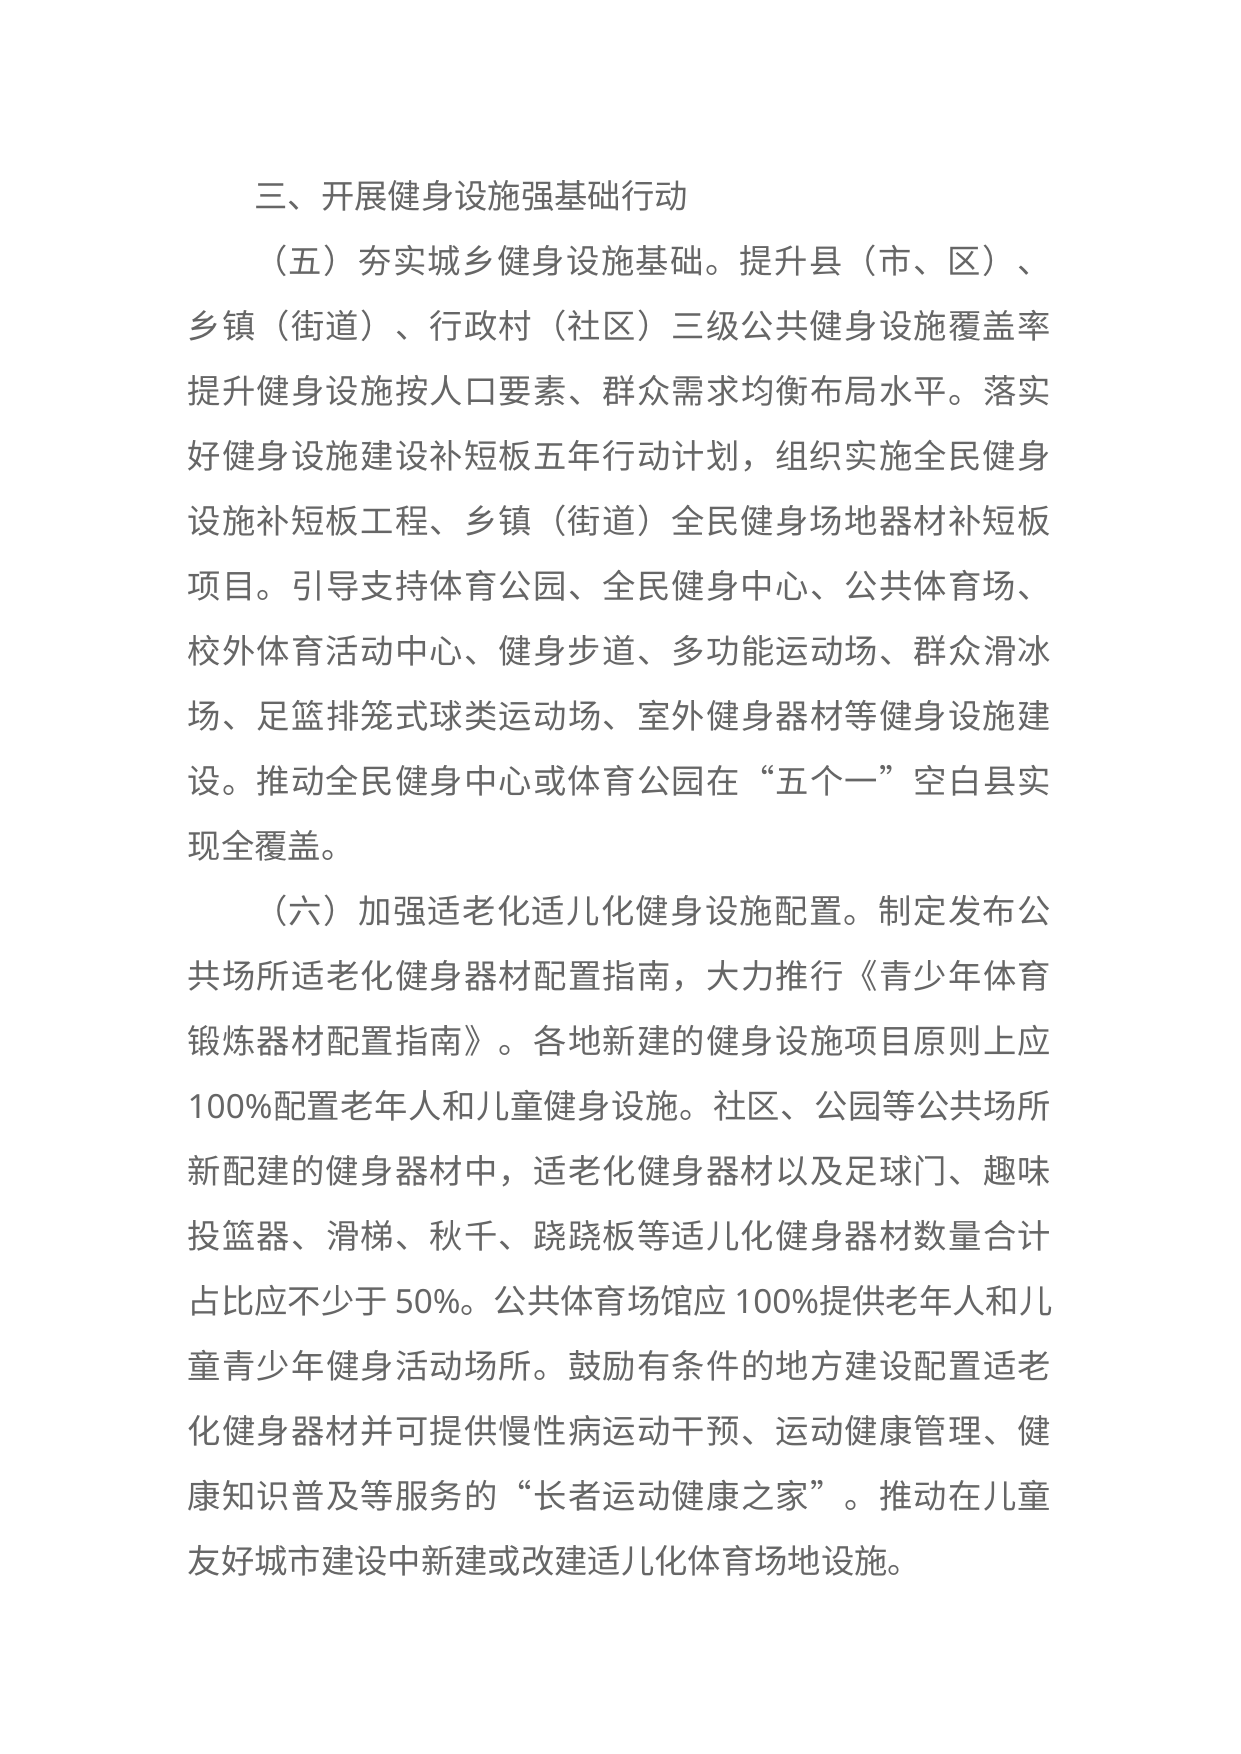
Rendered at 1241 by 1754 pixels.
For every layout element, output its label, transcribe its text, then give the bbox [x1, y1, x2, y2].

text （五）夯实城乡健身设施基础。提升县（市、区）、乡镇（街道）、行政村（社区）三级公共健身设施覆盖率，提升健身设施按人口要素、群众需求均衡布局水平。落实好健身设施建设补短板五年行动计划，组织实施全民健身设施补短板工程、乡镇（街道）全民健身场地器材补短板项目。引导支持体育公园、全民健身中心、公共体育场、校外体育活动中心、健身步道、多功能运动场、群众滑冰场、足篮排笼式球类运动场、室外健身器材等健身设施建设。推动全民健身中心或体育公园在“五个一”空白县实现全覆盖。 [187, 227, 1053, 877]
text 三、开展健身设施强基础行动 [187, 162, 1053, 227]
text （六）加强适老化适儿化健身设施配置。制定发布公共场所适老化健身器材配置指南，大力推行《青少年体育锻炼器材配置指南》。各地新建的健身设施项目原则上应100%配置老年人和儿童健身设施。社区、公园等公共场所新配建的健身器材中，适老化健身器材以及足球门、趣味投篮器、滑梯、秋千、跷跷板等适儿化健身器材数量合计占比应不少于50%。公共体育场馆应100%提供老年人和儿童青少年健身活动场所。鼓励有条件的地方建设配置适老化健身器材并可提供慢性病运动干预、运动健康管理、健康知识普及等服务的“长者运动健康之家”。推动在儿童友好城市建设中新建或改建适儿化体育场地设施。 [187, 877, 1053, 1592]
